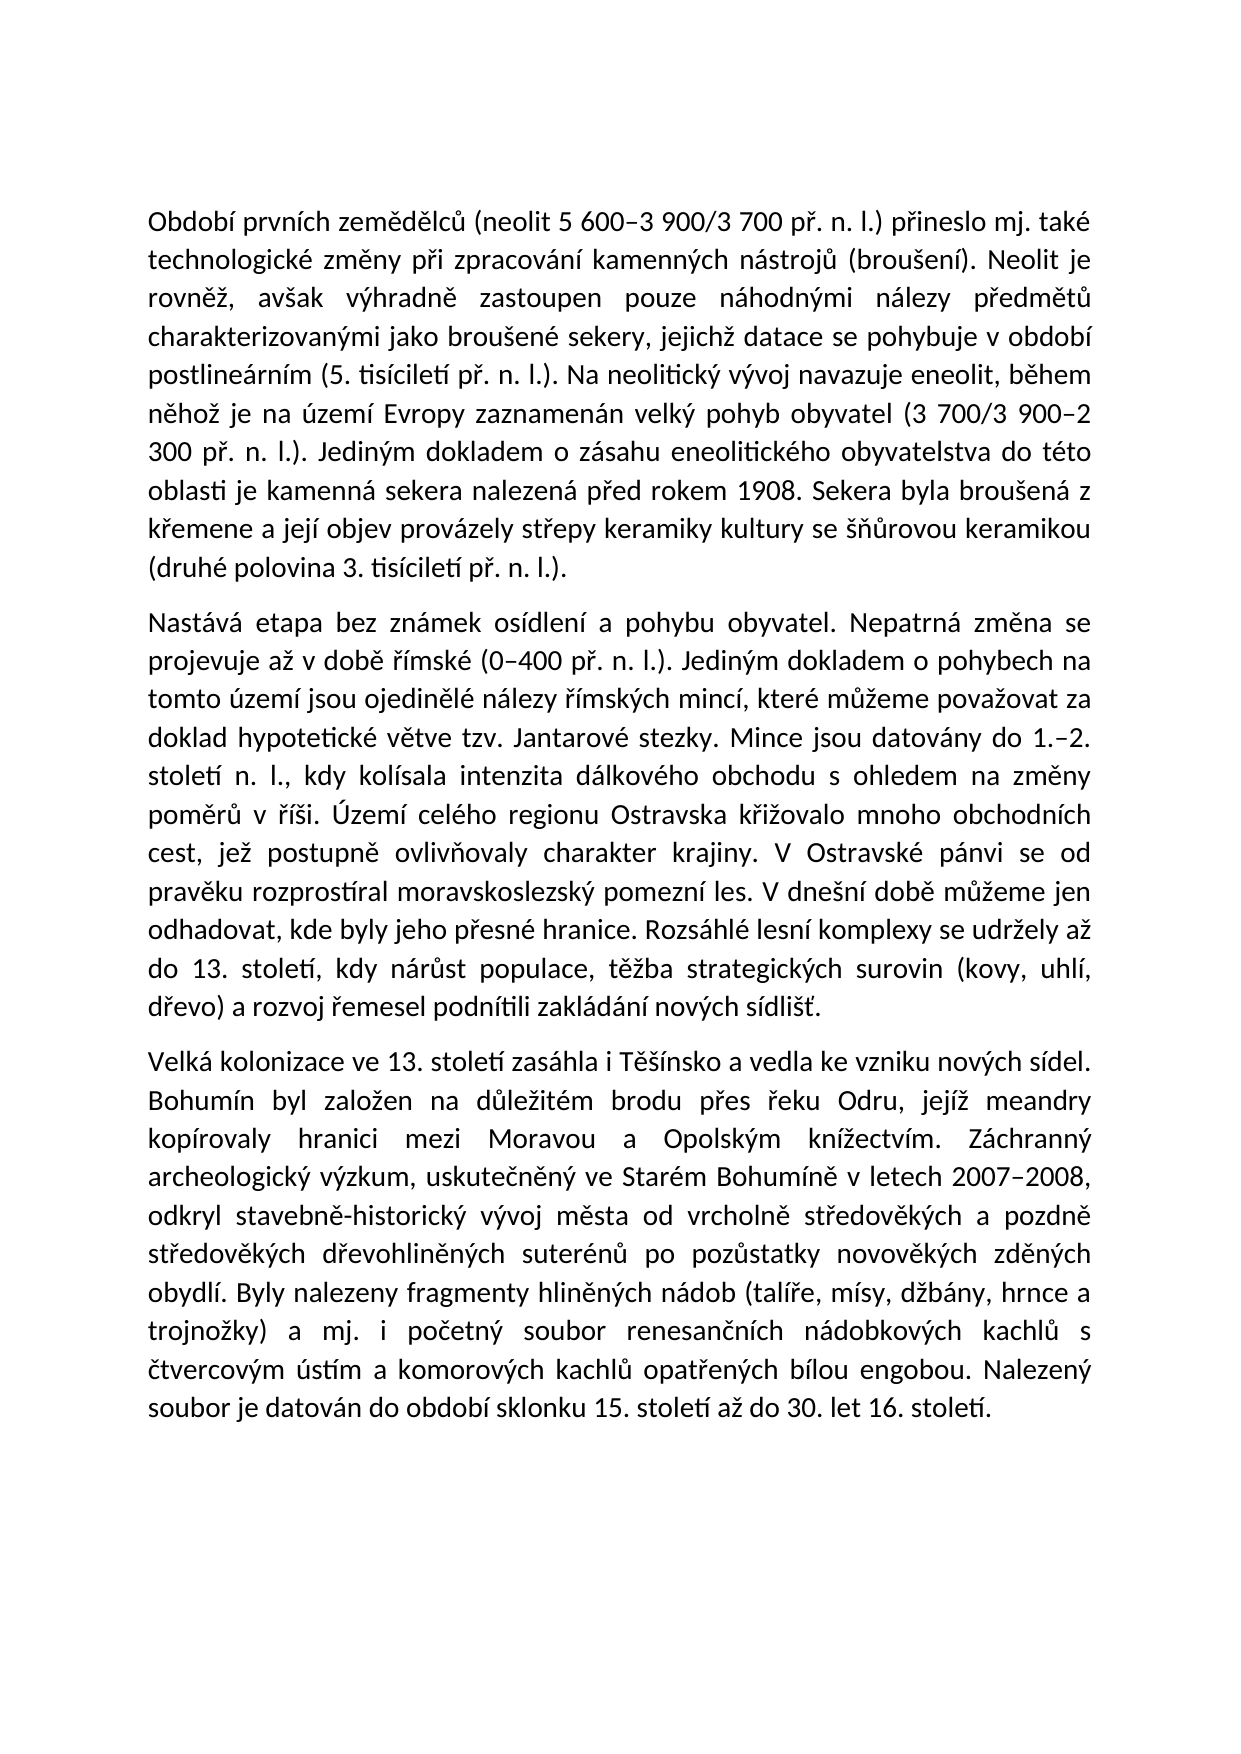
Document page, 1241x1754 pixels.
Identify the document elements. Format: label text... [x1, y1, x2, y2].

text Velká kolonizace ve 13. století zasáhla i Těšínsko a vedla ke vzniku nových sídel. Bohumín byl založen na důležitém brodu přes řeku Odru, jejíž meandry kopírovaly hranici mezi Moravou a Opolským knížectvím. Záchranný archeologický výzkum, uskutečněný ve Starém Bohumíně v letech 2007–2008, odkryl stavebně-historický vývoj města od vrcholně středověkých a pozdně středověkých dřevohliněných suterénů po pozůstatky novověkých zděných obydlí. Byly nalezeny fragmenty hliněných nádob (talíře, mísy, džbány, hrnce a trojnožky) a mj. i početný soubor renesančních nádobkových kachlů s čtvercovým ústím a komorových kachlů opatřených bílou engobou. Nalezený soubor je datován do období sklonku 15. století až do 30. let 16. století. [148, 1043, 1093, 1425]
text Nastává etapa bez známek osídlení a pohybu obyvatel. Nepatrná změna se projevuje až v době římské (0–400 př. n. l.). Jediným dokladem o pohybech na tomto území jsou ojedinělé nálezy římských mincí, které můžeme považovat za doklad hypotetické větve tzv. Jantarové stezky. Mince jsou datovány do 1.–2. století n. l., kdy kolísala intenzita dálkového obchodu s ohledem na změny poměrů v říši. Území celého regionu Ostravska křižovalo mnoho obchodních cest, jež postupně ovlivňovaly charakter krajiny. V Ostravské pánvi se od pravěku rozprostíral moravskoslezský pomezní les. V dnešní době můžeme jen odhadovat, kde byly jeho přesné hranice. Rozsáhlé lesní komplexy se udržely až do 13. století, kdy nárůst populace, těžba strategických surovin (kovy, uhlí, dřevo) a rozvoj řemesel podnítili zakládání nových sídlišť. [148, 604, 1093, 1024]
text Období prvních zemědělců (neolit 5 600–3 900/3 700 př. n. l.) přineslo mj. také technologické změny při zpracování kamenných nástrojů (broušení). Neolit je rovněž, avšak výhradně zastoupen pouze náhodnými nálezy předmětů charakterizovanými jako broušené sekery, jejichž datace se pohybuje v období postlineárním (5. tisíciletí př. n. l.). Na neolitický vývoj navazuje eneolit, během něhož je na území Evropy zaznamenán velký pohyb obyvatel (3 700/3 900–2 300 př. n. l.). Jediným dokladem o zásahu eneolitického obyvatelstva do této oblasti je kamenná sekera nalezená před rokem 1908. Sekera byla broušená z křemene a její objev provázely střepy keramiky kultury se šňůrovou keramikou (druhé polovina 3. tisíciletí př. n. l.). [148, 203, 1093, 584]
